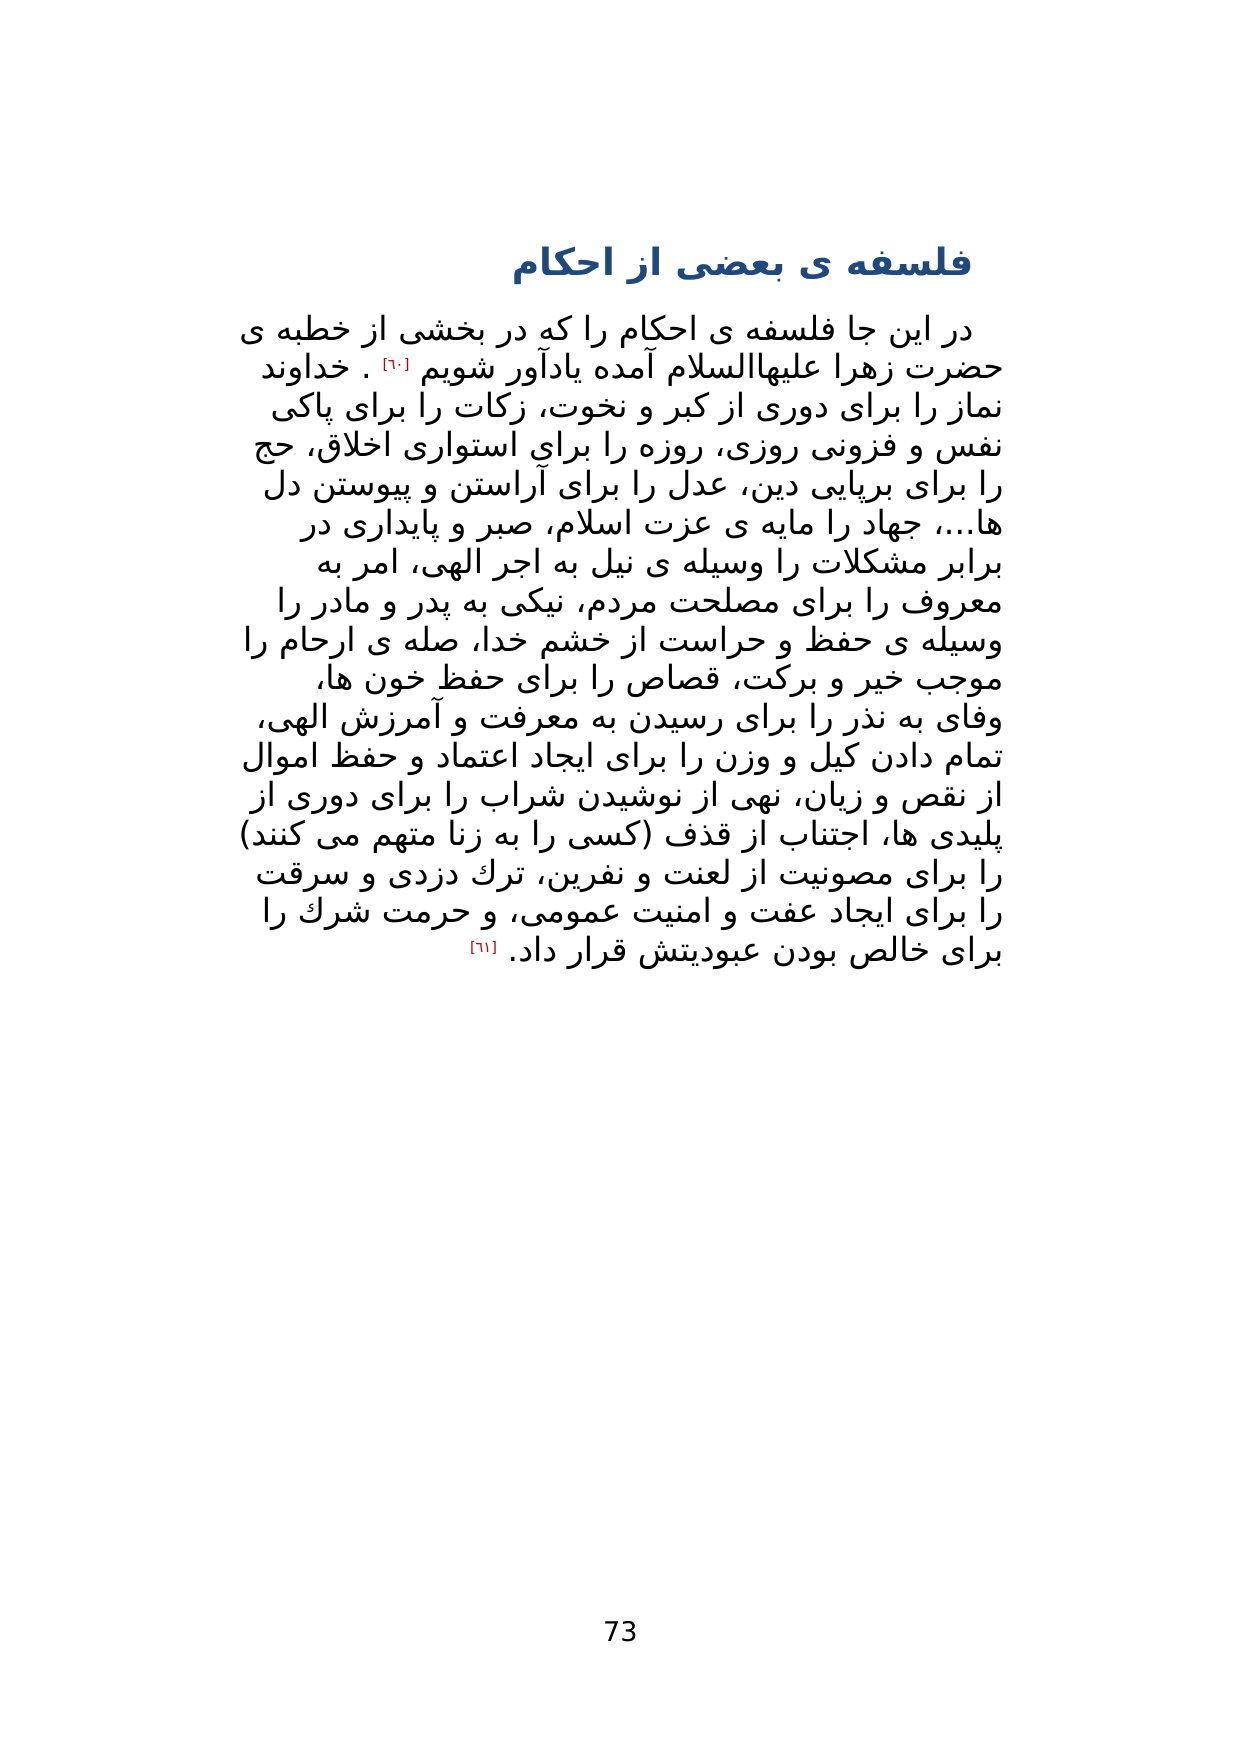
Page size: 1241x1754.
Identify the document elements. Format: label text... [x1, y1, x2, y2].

text در اين جا فلسفه ى احكام را كه در بخشى از خطبه ى حضرت زهرا عليها‌السلام آمده يادآور شويم [٦٠] . خداوند نماز را براى دورى از كبر و نخوت، زكات را براى پاكى نفس و فزونى روزى، روزه را براى استوارى اخلاق، حج را براى برپايى دين، عدل را براى آراستن و پيوستن دل ها...، جهاد را مايه ى عزت اسلام، صبر و پايدارى در برابر مشكلات را وسيله ى نيل به اجر الهى، امر به معروف را براى مصلحت مردم، نيكى به پدر و مادر را وسيله ى حفظ و حراست از خشم خدا، صله ى ارحام را موجب خير و بركت، قصاص را براى حفظ خون ها، وفاى به نذر را براى رسيدن به معرفت و آمرزش الهى، تمام دادن كيل و وزن را براى ايجاد اعتماد و حفظ اموال از نقص و زيان، نهى از نوشيدن شراب را براى دورى از پليدى ها، اجتناب از قذف (كسى را به زنا متهم مى كنند) را براى مصونيت از لعنت و نفرين، ترك دزدى و سرقت را براى ايجاد عفت و امنيت عمومى، و حرمت شرك را براى خالص بودن عبوديتش قرار داد. [٦١] [236, 309, 1004, 970]
subtitle فلسفه ى بعضى از احكام [236, 241, 1004, 284]
